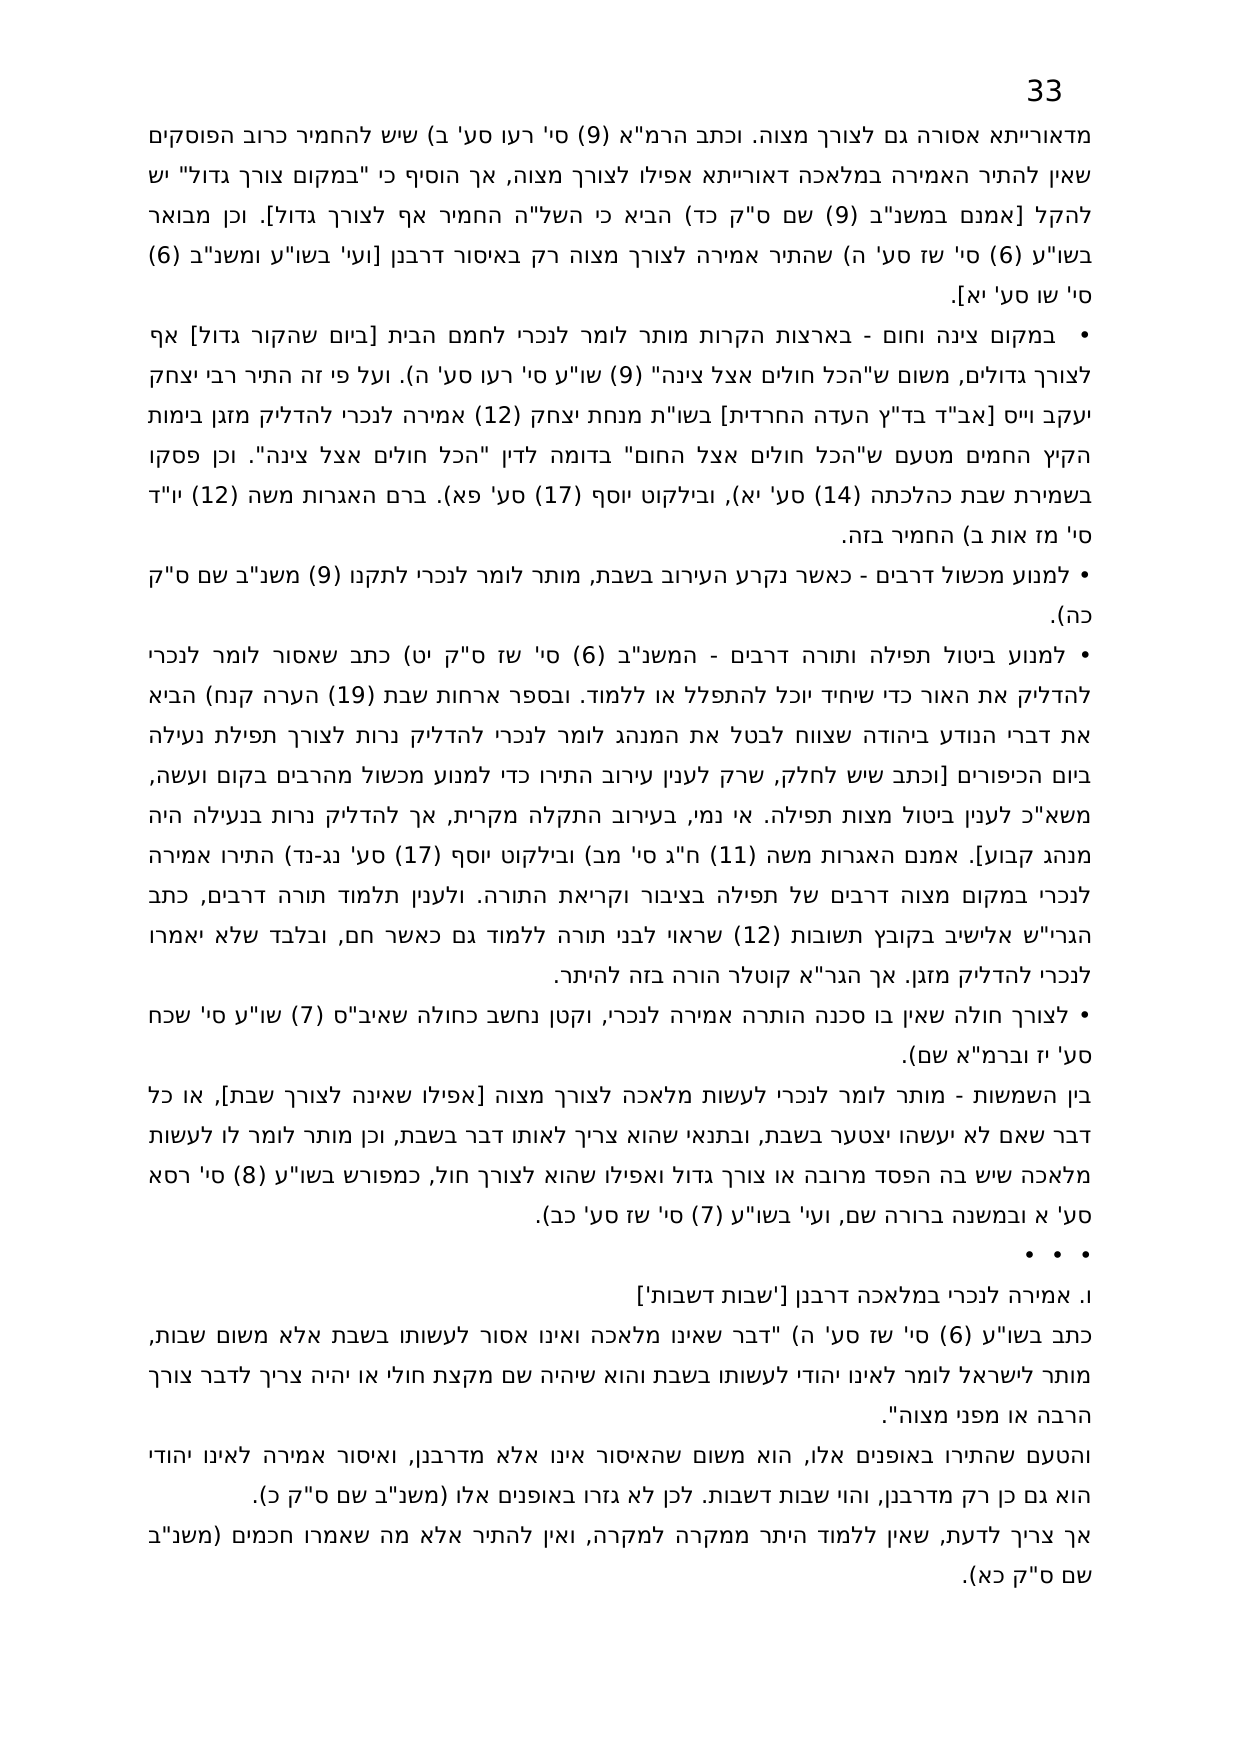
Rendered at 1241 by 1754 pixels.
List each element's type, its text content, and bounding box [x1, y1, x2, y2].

text ו. אמירה לנכרי במלאכה דרבנן ['שבות דשבות'] [148, 1282, 1092, 1309]
text כתב בשו"ע (6) סי' שז סע' ה) "דבר שאינו מלאכה ואינו אסור לעשותו בשבת אלא משום שבות, מותר לישראל לומר לאינו יהודי לעשותו בשבת והוא שיהיה שם מקצת חולי או יהיה צריך לדבר צורך הרבה או מפני מצוה". [148, 1322, 1092, 1429]
text • למנוע מכשול דרבים - כאשר נקרע העירוב בשבת, מותר לומר לנכרי לתקנו (9) משנ"ב שם ס"ק כה). [148, 562, 1092, 629]
text • לצורך חולה שאין בו סכנה הותרה אמירה לנכרי, וקטן נחשב כחולה שאיב"ס (7) שו"ע סי' שכח סע' יז וברמ"א שם). [148, 1002, 1092, 1069]
text בין השמשות - מותר לומר לנכרי לעשות מלאכה לצורך מצוה [אפילו שאינה לצורך שבת], או כל דבר שאם לא יעשהו יצטער בשבת, ובתנאי שהוא צריך לאותו דבר בשבת, וכן מותר לומר לו לעשות מלאכה שיש בה הפסד מרובה או צורך גדול ואפילו שהוא לצורך חול, כמפורש בשו"ע (8) סי' רסא סע' א ובמשנה ברורה שם, ועי' בשו"ע (7) סי' שז סע' כב). [148, 1082, 1092, 1229]
text אך צריך לדעת, שאין ללמוד היתר ממקרה למקרה, ואין להתיר אלא מה שאמרו חכמים (משנ"ב שם ס"ק כא). [148, 1522, 1092, 1589]
text • למנוע ביטול תפילה ותורה דרבים - המשנ"ב (6) סי' שז ס"ק יט) כתב שאסור לומר לנכרי להדליק את האור כדי שיחיד יוכל להתפלל או ללמוד. ובספר ארחות שבת (19) הערה קנח) הביא את דברי הנודע ביהודה שצווח לבטל את המנהג לומר לנכרי להדליק נרות לצורך תפילת נעילה ביום הכיפורים [וכתב שיש לחלק, שרק לענין עירוב התירו כדי למנוע מכשול מהרבים בקום ועשה, משא"כ לענין ביטול מצות תפילה. אי נמי, בעירוב התקלה מקרית, אך להדליק נרות בנעילה היה מנהג קבוע]. אמנם האגרות משה (11) ח"ג סי' מב) ובילקוט יוסף (17) סע' נג-נד) התירו אמירה לנכרי במקום מצוה דרבים של תפילה בציבור וקריאת התורה. ולענין תלמוד תורה דרבים, כתב הגרי"ש אלישיב בקובץ תשובות (12) שראוי לבני תורה ללמוד גם כאשר חם, ובלבד שלא יאמרו לנכרי להדליק מזגן. אך הגר"א קוטלר הורה בזה להיתר. [148, 642, 1092, 989]
text • במקום צינה וחום - בארצות הקרות מותר לומר לנכרי לחמם הבית [ביום שהקור גדול] אף לצורך גדולים, משום ש"הכל חולים אצל צינה" (9) שו"ע סי' רעו סע' ה). ועל פי זה התיר רבי יצחק יעקב וייס [אב"ד בד"ץ העדה החרדית] בשו"ת מנחת יצחק (12) אמירה לנכרי להדליק מזגן בימות הקיץ החמים מטעם ש"הכל חולים אצל החום" בדומה לדין "הכל חולים אצל צינה". וכן פסקו בשמירת שבת כהלכתה (14) סע' יא), ובילקוט יוסף (17) סע' פא). ברם האגרות משה (12) יו"ד סי' מז אות ב) החמיר בזה. [148, 322, 1092, 549]
text והטעם שהתירו באופנים אלו, הוא משום שהאיסור אינו אלא מדרבנן, ואיסור אמירה לאינו יהודי הוא גם כן רק מדרבנן, והוי שבות דשבות. לכן לא גזרו באופנים אלו (משנ"ב שם ס"ק כ). [148, 1442, 1092, 1509]
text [148, 122, 1092, 309]
text • • • [148, 1242, 1092, 1269]
